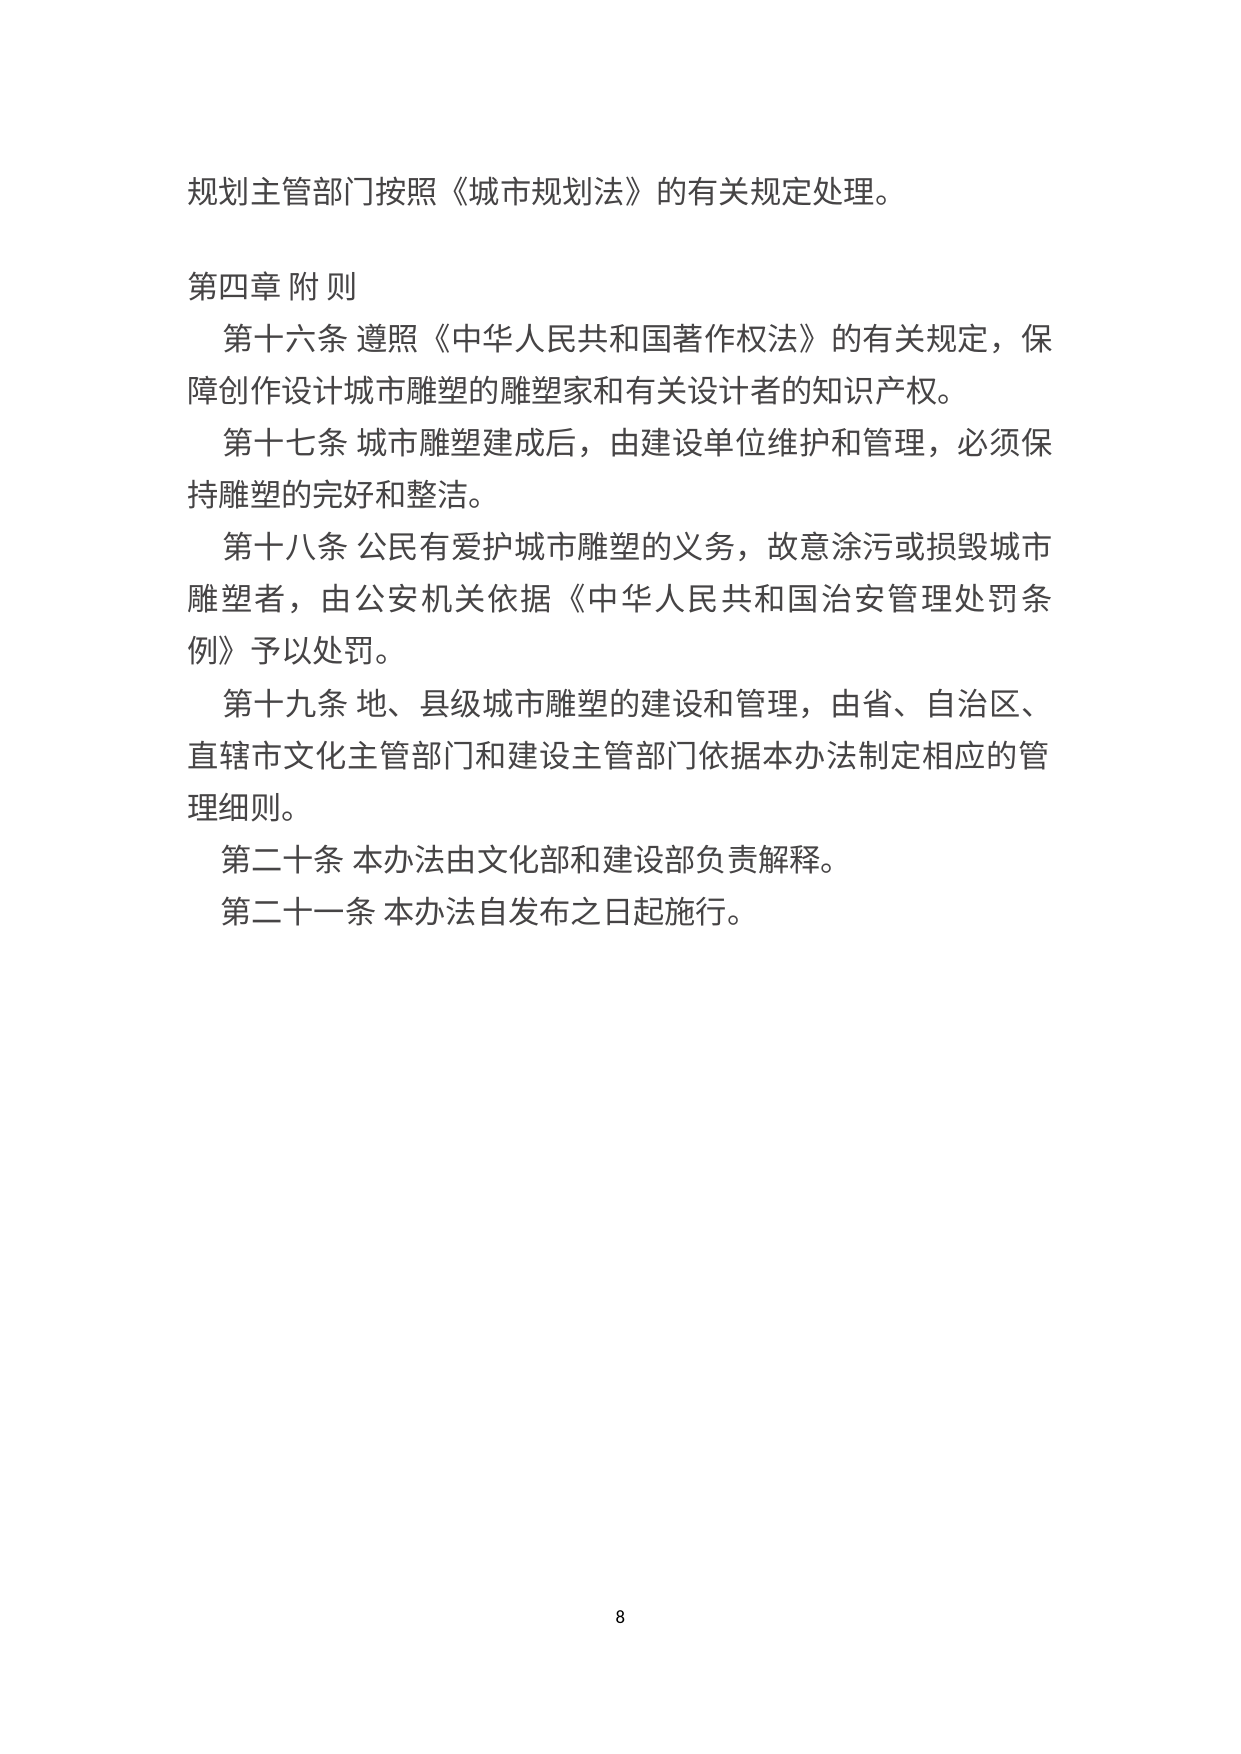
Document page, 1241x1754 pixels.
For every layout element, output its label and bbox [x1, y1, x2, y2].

text [187, 162, 1053, 934]
